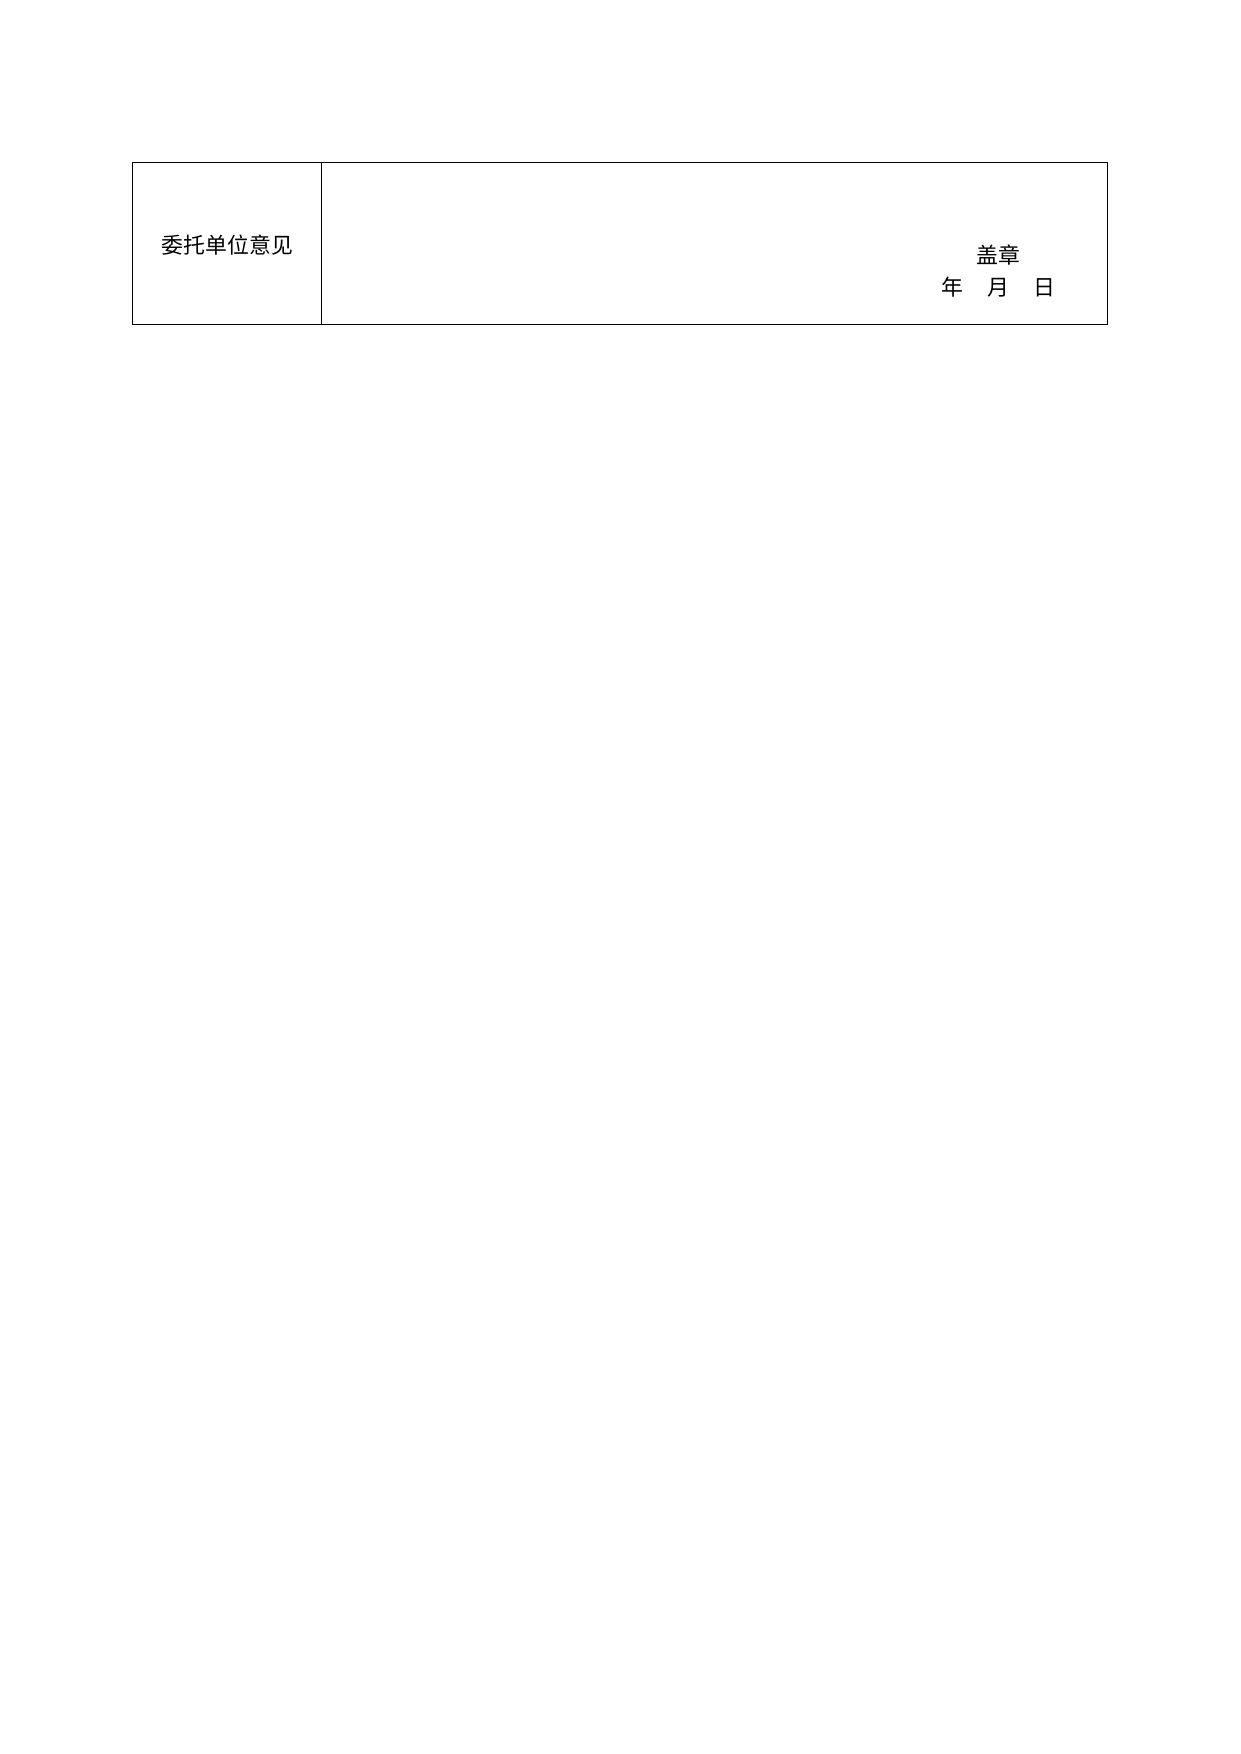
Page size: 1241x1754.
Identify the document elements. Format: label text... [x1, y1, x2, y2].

table_cell 盖章 年 月 日 [322, 163, 1107, 324]
table_cell 委托单位意见 [133, 163, 321, 324]
